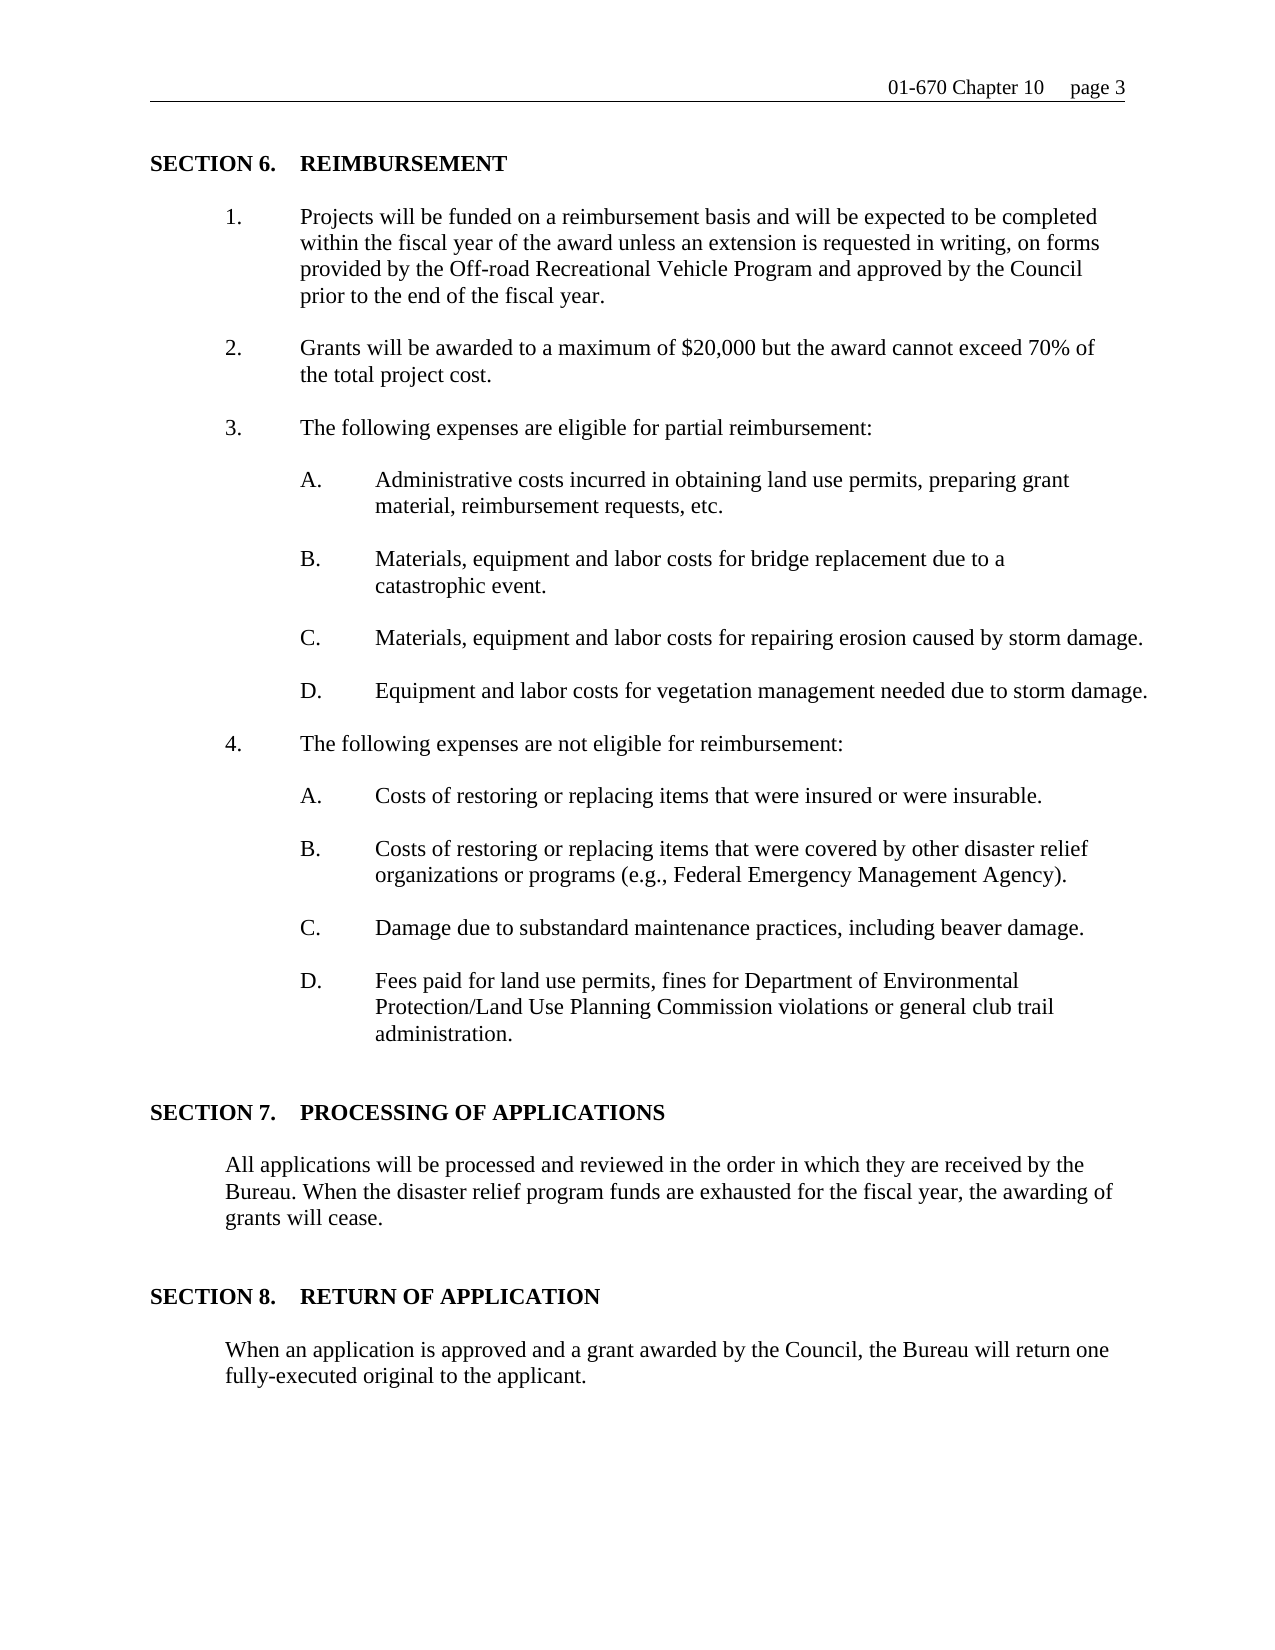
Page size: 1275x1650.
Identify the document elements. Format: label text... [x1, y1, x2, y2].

text C. Damage due to substandard maintenance practices, including beaver damage. [300, 914, 1125, 941]
text D. Equipment and labor costs for vegetation management needed due to storm damage. [300, 677, 1162, 703]
text 2. Grants will be awarded to a maximum of $20,000 but the award cannot exceed 70% of the total project cost. [225, 334, 1125, 387]
text 3. The following expenses are eligible for partial reimbursement: [225, 413, 1125, 440]
text 1. Projects will be funded on a reimbursement basis and will be expected to be completed within the fiscal year of the award unless an extension is requested in writing, on forms provided by the Off-road Recreational Vehicle Program and approved by the Council prior to the end of the fiscal year. [225, 203, 1125, 308]
text When an application is approved and a grant awarded by the Council, the Bureau will return one fully-executed original to the applicant. [225, 1336, 1125, 1389]
text SECTION 6. REIMBURSEMENT [150, 150, 1125, 176]
text D. Fees paid for land use permits, fines for Department of Environmental Protection/Land Use Planning Commission violations or general club trail administration. [300, 967, 1125, 1046]
text B. Costs of restoring or replacing items that were covered by other disaster relief organizations or programs (e.g., Federal Emergency Management Agency). [300, 835, 1125, 888]
text SECTION 8. RETURN OF APPLICATION [150, 1283, 1125, 1309]
text C. Materials, equipment and labor costs for repairing erosion caused by storm damage. [300, 624, 1162, 651]
text A. Administrative costs incurred in obtaining land use permits, preparing grant material, reimbursement requests, etc. [300, 466, 1125, 519]
text SECTION 7. PROCESSING OF APPLICATIONS [150, 1099, 1125, 1125]
text A. Costs of restoring or replacing items that were insured or were insurable. [300, 782, 1125, 809]
text B. Materials, equipment and labor costs for bridge replacement due to a catastrophic event. [300, 545, 1125, 598]
text All applications will be processed and reviewed in the order in which they are received by the Bureau. When the disaster relief program funds are exhausted for the fiscal year, the awarding of grants will cease. [225, 1151, 1125, 1231]
text 4. The following expenses are not eligible for reimbursement: [225, 730, 1125, 756]
